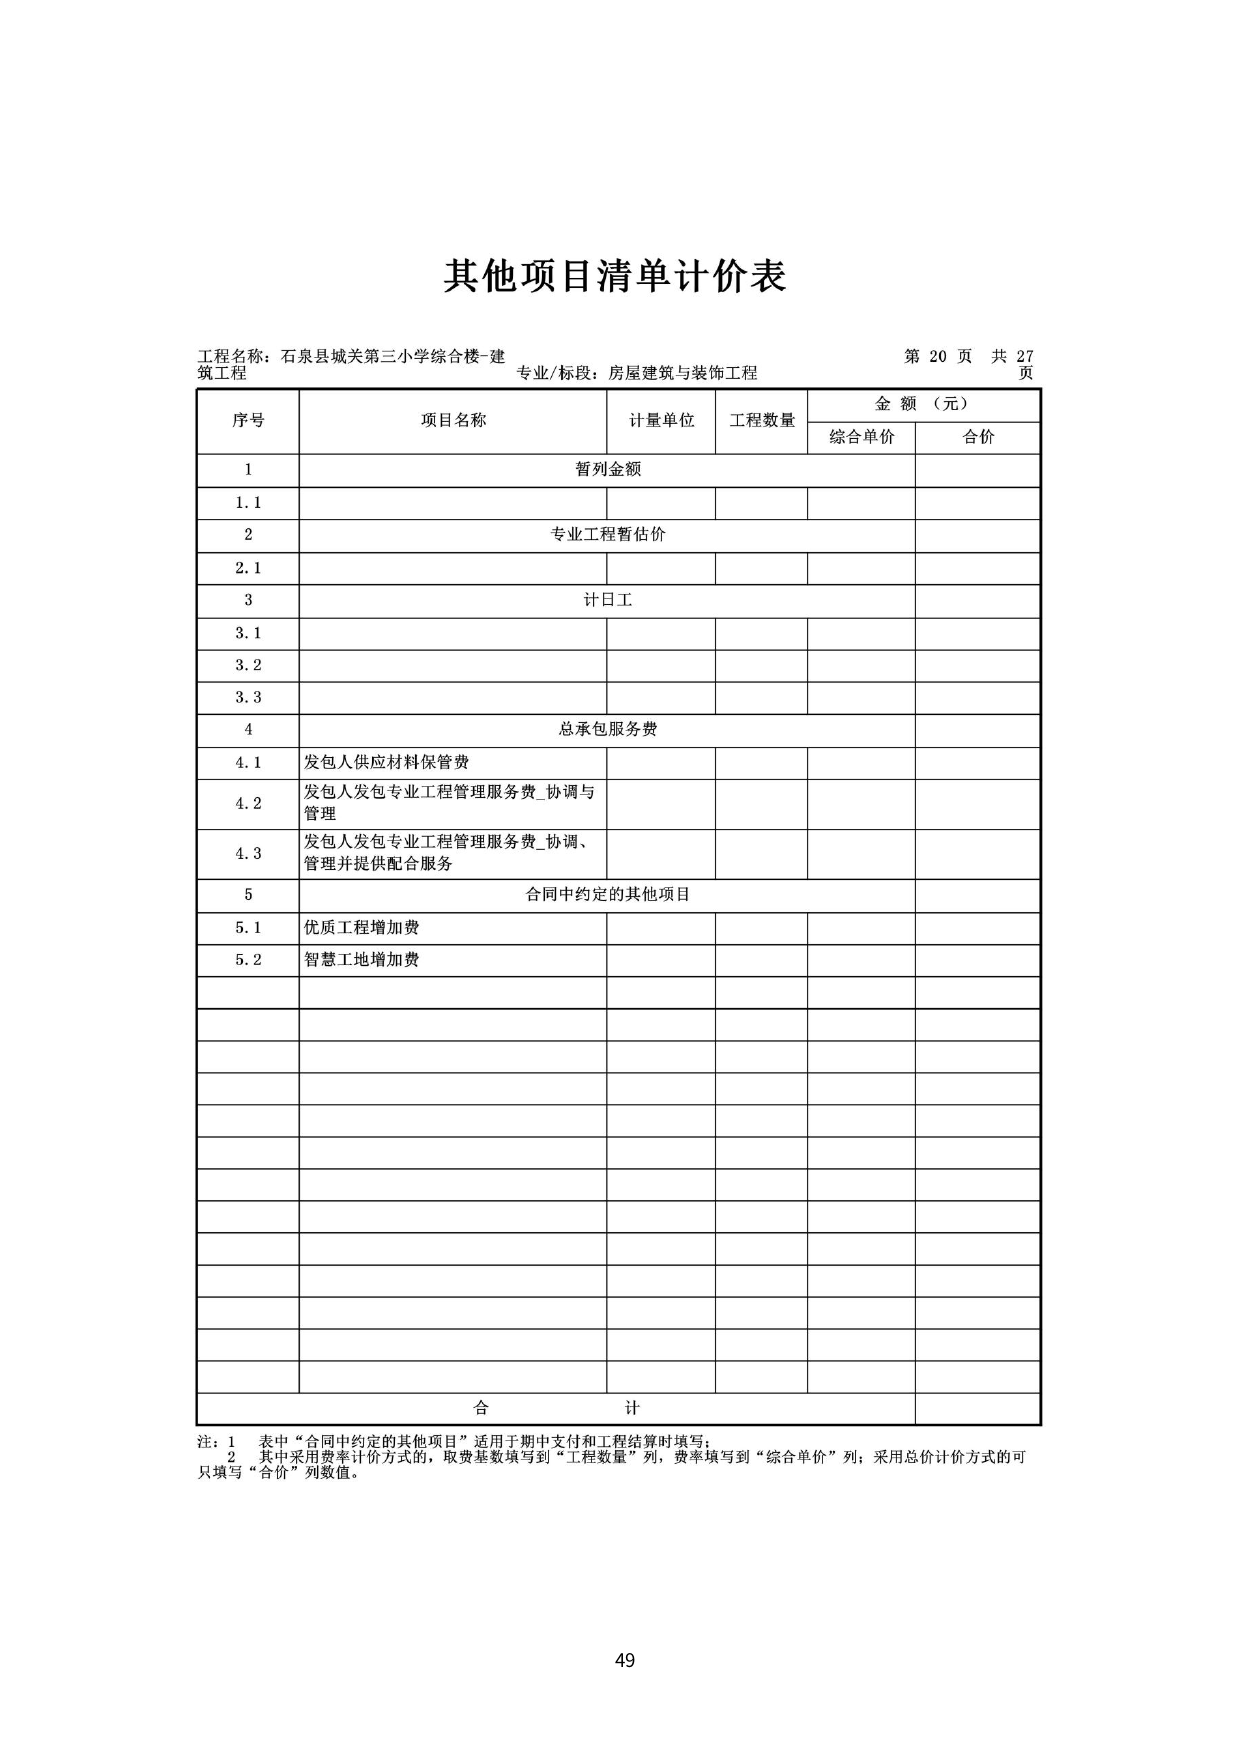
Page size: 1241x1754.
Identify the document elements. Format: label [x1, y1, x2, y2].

picture [112, 150, 1128, 1587]
